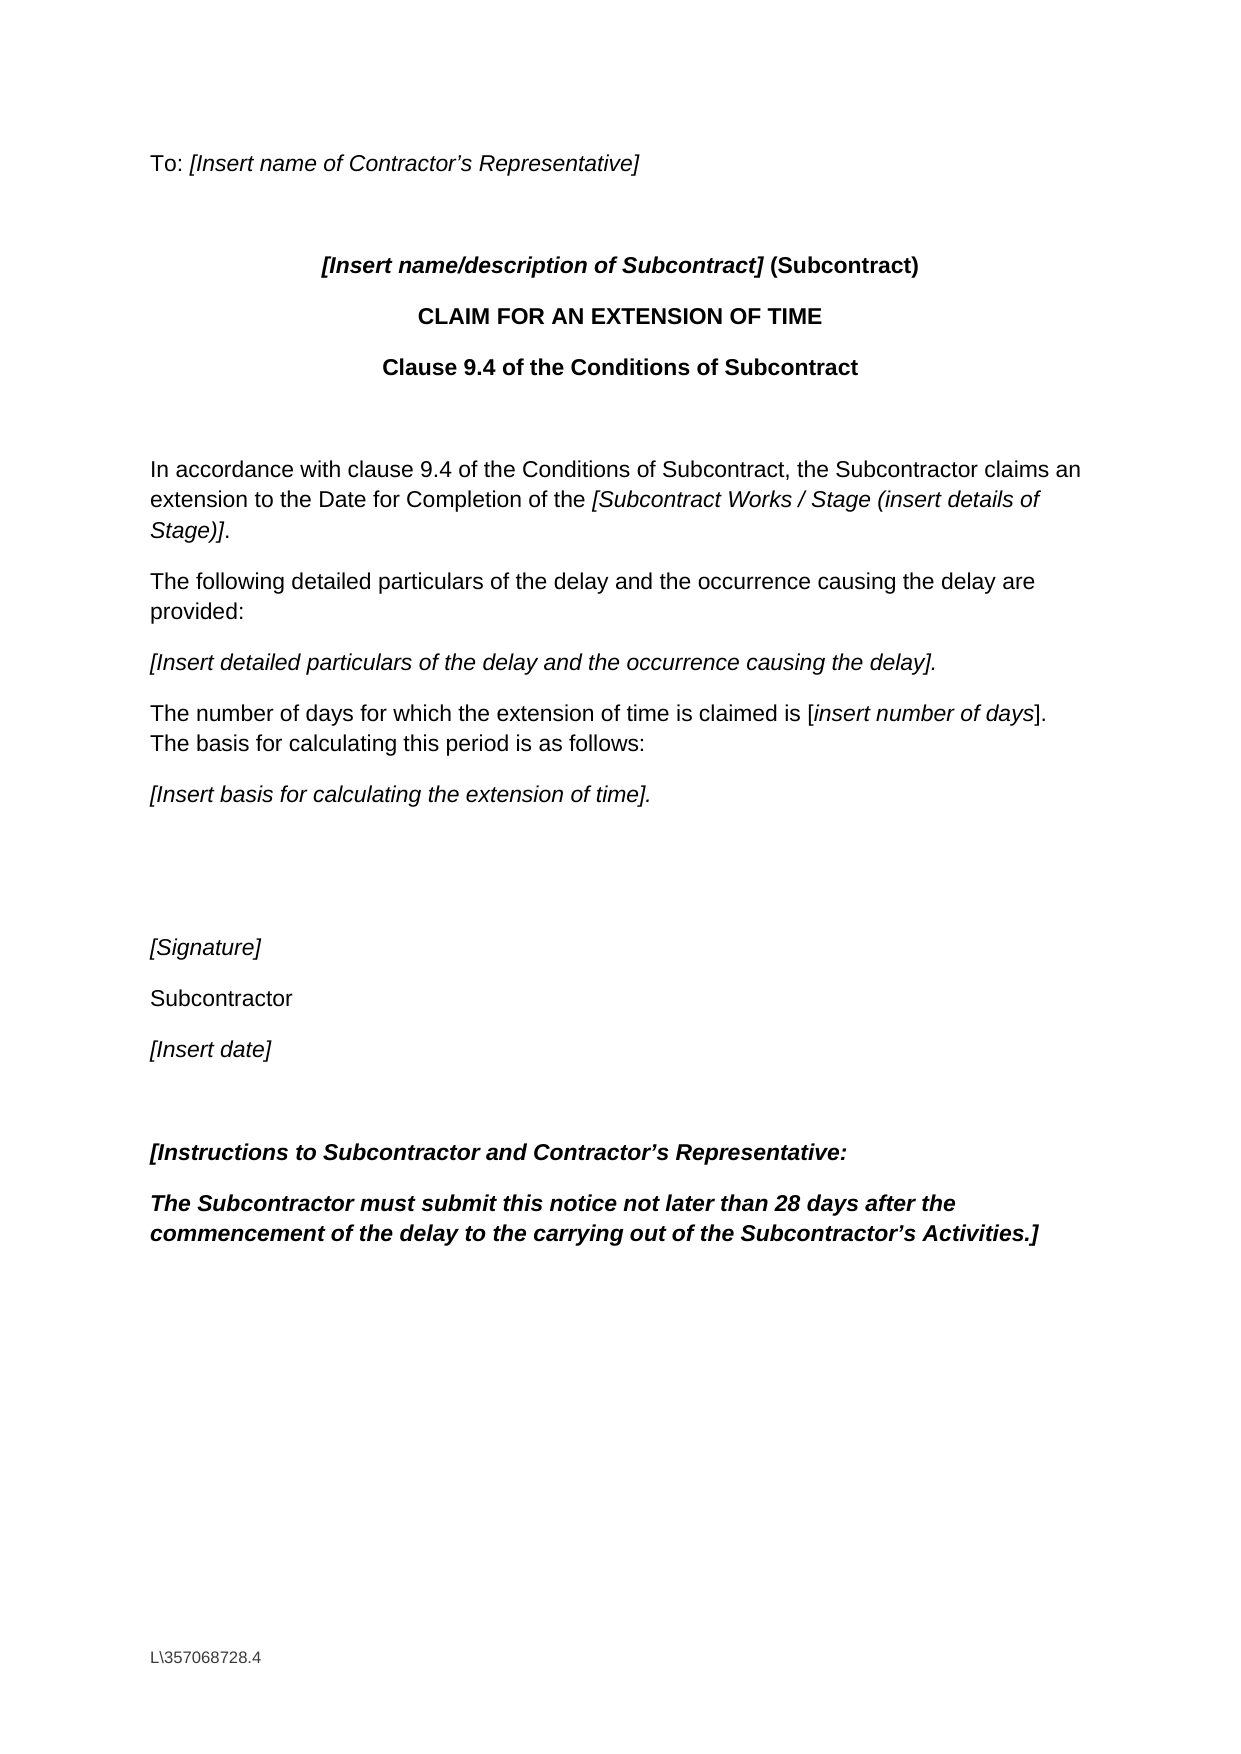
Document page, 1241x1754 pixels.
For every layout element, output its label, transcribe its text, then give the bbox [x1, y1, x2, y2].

text [Insert name/description of Subcontract] (Subcontract) [150, 252, 1090, 278]
text The following detailed particulars of the delay and the occurrence causing the delay are provided: [150, 568, 1090, 624]
text [Insert detailed particulars of the delay and the occurrence causing the delay]. [150, 649, 1090, 675]
text [Instructions to Subcontractor and Contractor’s Representative: [150, 1138, 1090, 1165]
text [Signature] [150, 934, 1090, 961]
text The number of days for which the extension of time is claimed is [insert number of days]. The basis for calculating this period is as follows: [150, 700, 1090, 757]
text Subcontractor [150, 985, 1090, 1012]
text The Subcontractor must submit this notice not later than 28 days after the commencement of the delay to the carrying out of the Subcontractor’s Activities.] [150, 1189, 1090, 1246]
text [Insert basis for calculating the extension of time]. [150, 781, 1090, 808]
text [Insert date] [150, 1036, 1090, 1063]
text To: [Insert name of Contractor’s Representative] [150, 150, 1090, 176]
text In accordance with clause 9.4 of the Conditions of Subcontract, the Subcontractor claims an extension to the Date for Completion of the [Subcontract Works / Stage (insert details of Stage)]. [150, 456, 1090, 543]
text CLAIM FOR AN EXTENSION OF TIME [150, 303, 1090, 329]
text Clause 9.4 of the Conditions of Subcontract [150, 354, 1090, 381]
